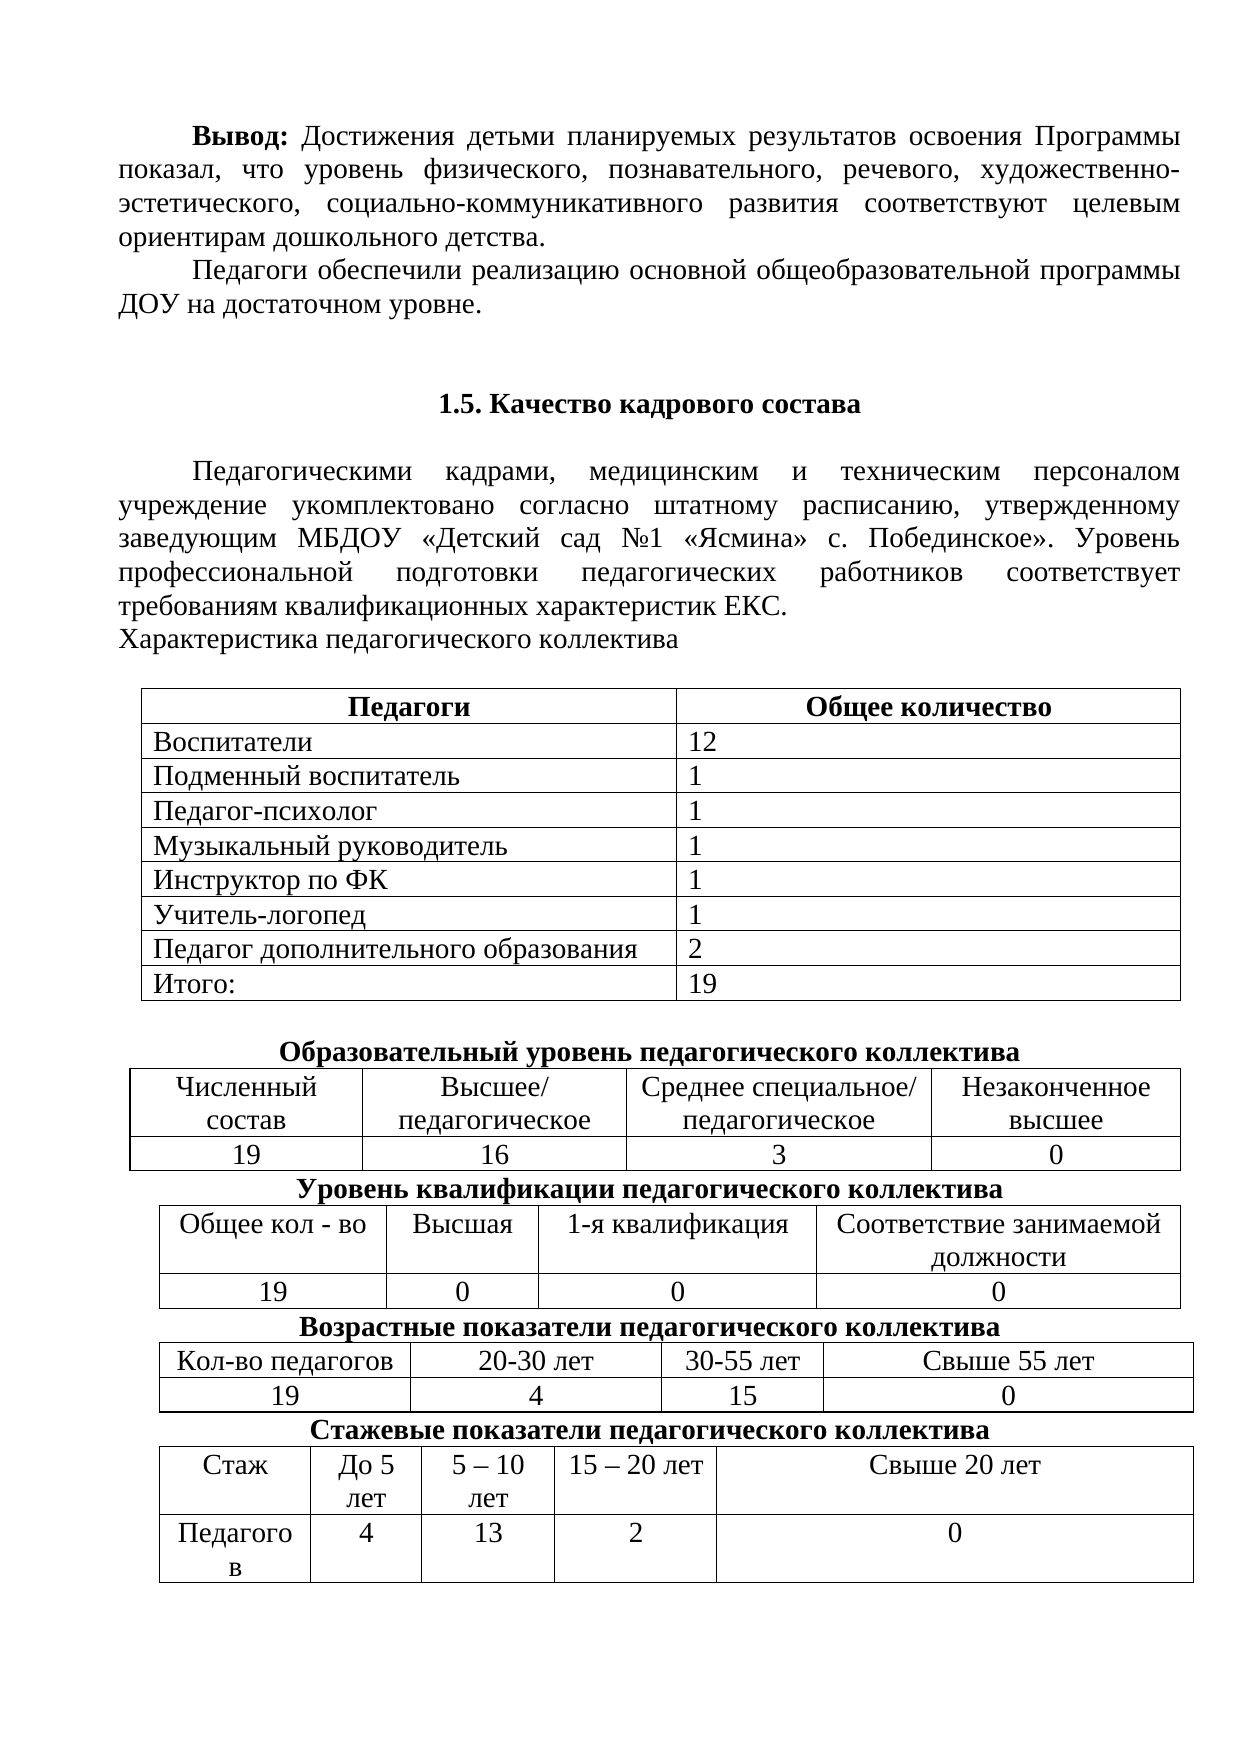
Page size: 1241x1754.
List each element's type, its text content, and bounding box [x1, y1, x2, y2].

text Образовательный уровень педагогического коллектива [118, 1034, 1181, 1068]
table_cell 19 [677, 966, 1180, 999]
text Характеристика педагогического коллектива [118, 621, 1181, 655]
table_cell 19 [160, 1274, 386, 1308]
table_cell 2 [677, 931, 1180, 965]
table_header Общее количество [677, 689, 1180, 723]
text Уровень квалификации педагогического коллектива [118, 1171, 1181, 1205]
table_header Свыше 20 лет [717, 1447, 1193, 1514]
table_cell 12 [677, 724, 1180, 757]
table_header Численный состав [131, 1069, 362, 1136]
table_cell Воспитатели [142, 724, 676, 757]
table_cell 4 [311, 1515, 421, 1582]
table_cell 0 [932, 1137, 1180, 1170]
text Вывод: Достижения детьми планируемых результатов освоения Программы показал, что уровень физического, познавательного, речевого, художественно-эстетического, социально-коммуникативного развития соответствуют целевым ориентирам дошкольного детства. [118, 118, 1181, 252]
table_cell 19 [131, 1137, 362, 1170]
table_header Свыше 55 лет [824, 1343, 1193, 1377]
table_header Общее кол - во [160, 1206, 386, 1273]
text 1.5. Качество кадрового состава [118, 386, 1181, 420]
table_header Кол-во педагогов [160, 1343, 410, 1377]
table_cell 0 [539, 1274, 816, 1308]
table_cell 0 [824, 1378, 1193, 1411]
text Педагогическими кадрами, медицинским и техническим персоналом учреждение укомплектовано согласно штатному расписанию, утвержденному заведующим МБДОУ «Детский сад №1 «Ясмина» с. Побединское». Уровень профессиональной подготовки педагогических работников соответствует требованиям квалификационных характеристик ЕКС. [118, 453, 1181, 621]
table_cell Педагог-психолог [142, 793, 676, 827]
table_header Среднее специальное/ педагогическое [627, 1069, 931, 1136]
table_cell Инструктор по ФК [142, 862, 676, 896]
table_cell 1 [677, 862, 1180, 896]
table_cell 1 [677, 759, 1180, 792]
table_header До 5 лет [311, 1447, 421, 1514]
table_cell Учитель-логопед [142, 897, 676, 930]
table_cell Итого: [142, 966, 676, 999]
table_cell 1 [677, 897, 1180, 930]
text Возрастные показатели педагогического коллектива [118, 1309, 1181, 1342]
table_cell 0 [387, 1274, 538, 1308]
table_cell 4 [411, 1378, 661, 1411]
table_header Незаконченное высшее [932, 1069, 1180, 1136]
table_cell Педагог дополнительного образования [142, 931, 676, 965]
table_header 30-55 лет [662, 1343, 823, 1377]
table_cell Педагогов [160, 1515, 310, 1582]
table_cell 1 [677, 793, 1180, 827]
table_header 1-я квалификация [539, 1206, 816, 1273]
table_cell 1 [677, 828, 1180, 861]
table_header 5 – 10 лет [422, 1447, 554, 1514]
table_cell 3 [627, 1137, 931, 1170]
table_header Высшее/ педагогическое [363, 1069, 626, 1136]
table_cell 13 [422, 1515, 554, 1582]
table_cell Подменный воспитатель [142, 759, 676, 792]
table_cell 19 [160, 1378, 410, 1411]
table_cell 0 [717, 1515, 1193, 1582]
table_header 15 – 20 лет [555, 1447, 716, 1514]
table_cell 2 [555, 1515, 716, 1582]
table_header Высшая [387, 1206, 538, 1273]
table_cell 0 [817, 1274, 1180, 1308]
table_header 20-30 лет [411, 1343, 661, 1377]
table_cell 16 [363, 1137, 626, 1170]
table_header Педагоги [142, 689, 676, 723]
text Стажевые показатели педагогического коллектива [118, 1412, 1181, 1446]
table_cell 15 [662, 1378, 823, 1411]
table_cell Музыкальный руководитель [142, 828, 676, 861]
table_header Соответствие занимаемой должности [817, 1206, 1180, 1273]
text Педагоги обеспечили реализацию основной общеобразовательной программы ДОУ на достаточном уровне. [118, 252, 1181, 319]
table_header Стаж [160, 1447, 310, 1514]
